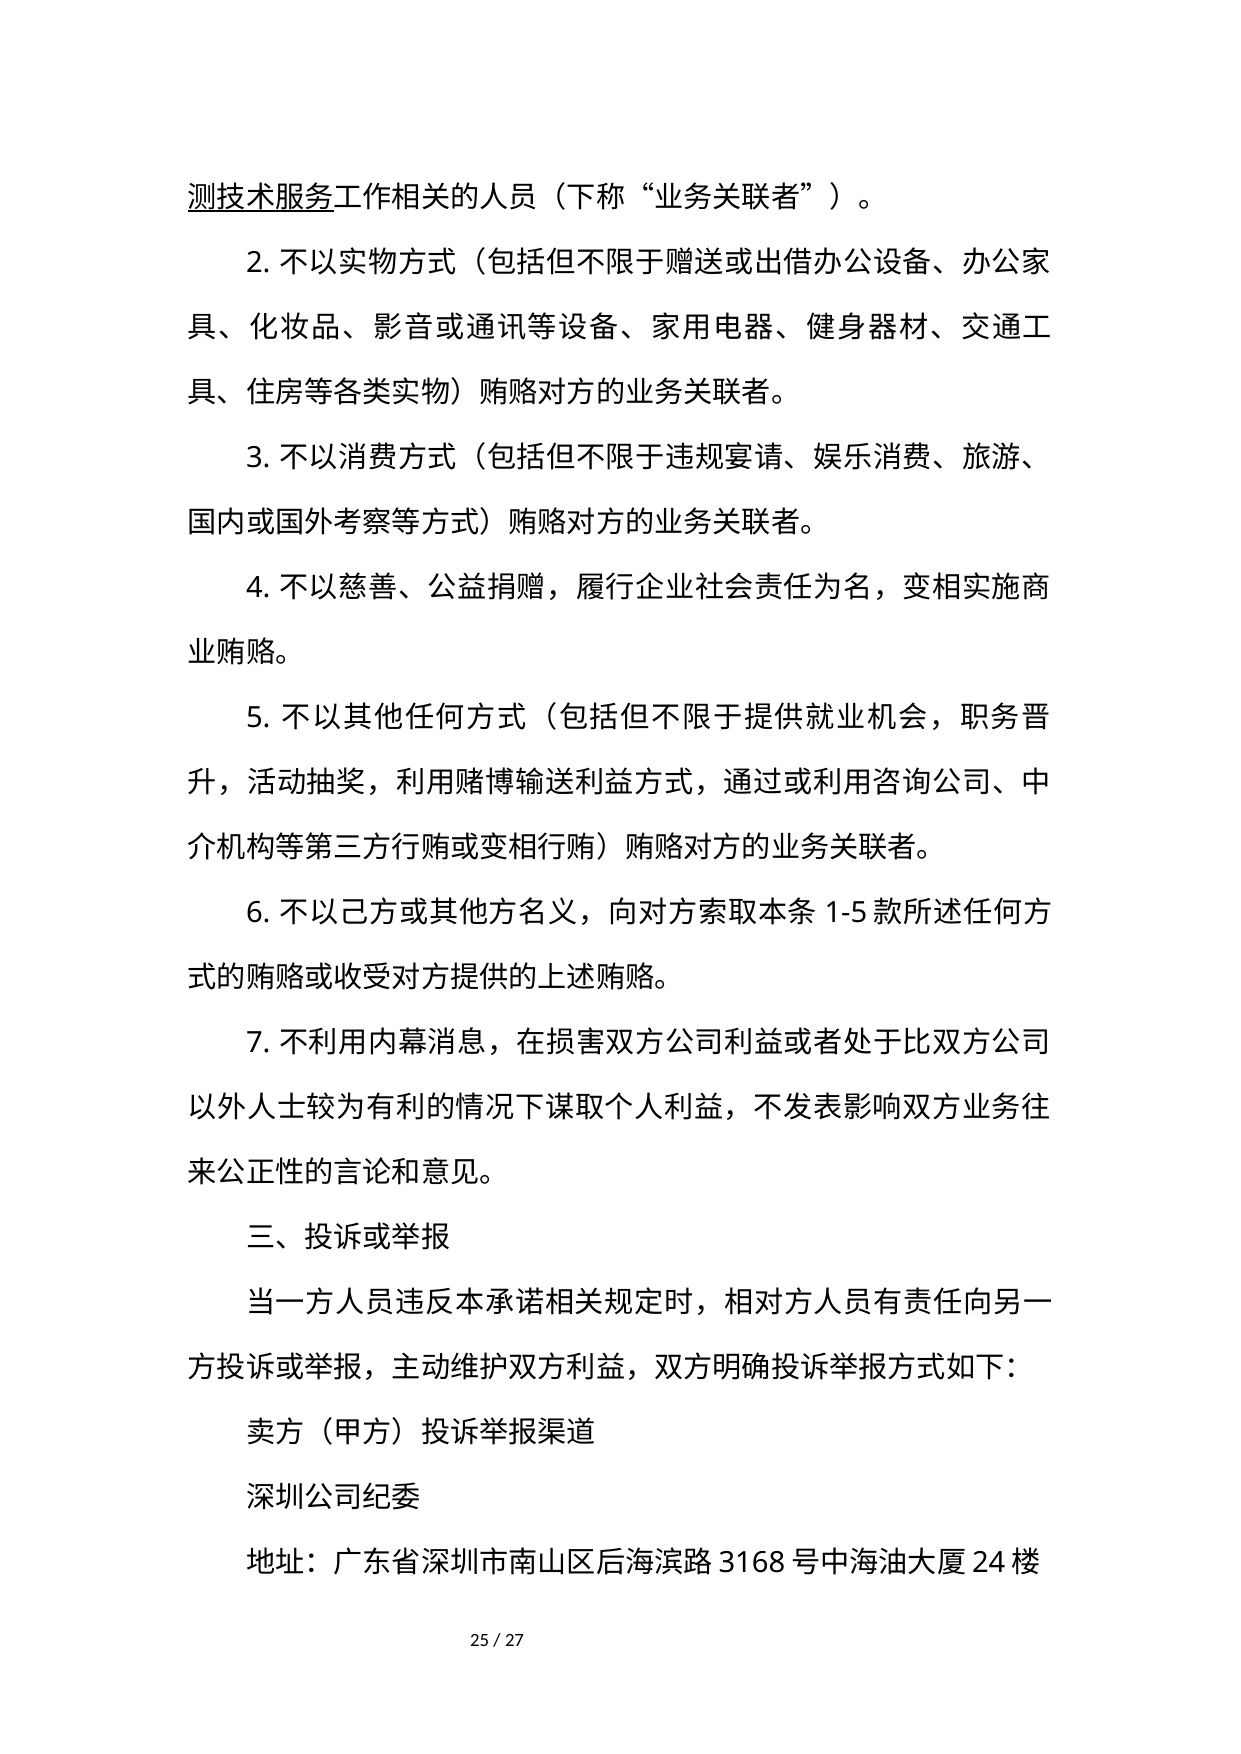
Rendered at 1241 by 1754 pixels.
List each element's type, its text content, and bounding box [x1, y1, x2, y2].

text 5. 不以其他任何方式（包括但不限于提供就业机会，职务晋升，活动抽奖，利用赌博输送利益方式，通过或利用咨询公司、中介机构等第三方行贿或变相行贿）贿赂对方的业务关联者。 [187, 682, 1053, 877]
text 6. 不以己方或其他方名义，向对方索取本条1-5款所述任何方式的贿赂或收受对方提供的上述贿赂。 [187, 877, 1053, 1007]
text 2. 不以实物方式（包括但不限于赠送或出借办公设备、办公家具、化妆品、影音或通讯等设备、家用电器、健身器材、交通工具、住房等各类实物）贿赂对方的业务关联者。 [187, 227, 1053, 422]
text 深圳公司纪委 [187, 1462, 1053, 1527]
text 7. 不利用内幕消息，在损害双方公司利益或者处于比双方公司以外人士较为有利的情况下谋取个人利益，不发表影响双方业务往来公正性的言论和意见。 [187, 1007, 1053, 1202]
text 4. 不以慈善、公益捐赠，履行企业社会责任为名，变相实施商业贿赂。 [187, 552, 1053, 682]
text 当一方人员违反本承诺相关规定时，相对方人员有责任向另一方投诉或举报，主动维护双方利益，双方明确投诉举报方式如下： [187, 1267, 1053, 1397]
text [187, 162, 1053, 227]
text 三、投诉或举报 [187, 1202, 1053, 1267]
text 卖方（甲方）投诉举报渠道 [187, 1397, 1053, 1462]
text 地址：广东省深圳市南山区后海滨路3168号中海油大厦24楼 [187, 1527, 1053, 1592]
text 3. 不以消费方式（包括但不限于违规宴请、娱乐消费、旅游、国内或国外考察等方式）贿赂对方的业务关联者。 [187, 422, 1053, 552]
